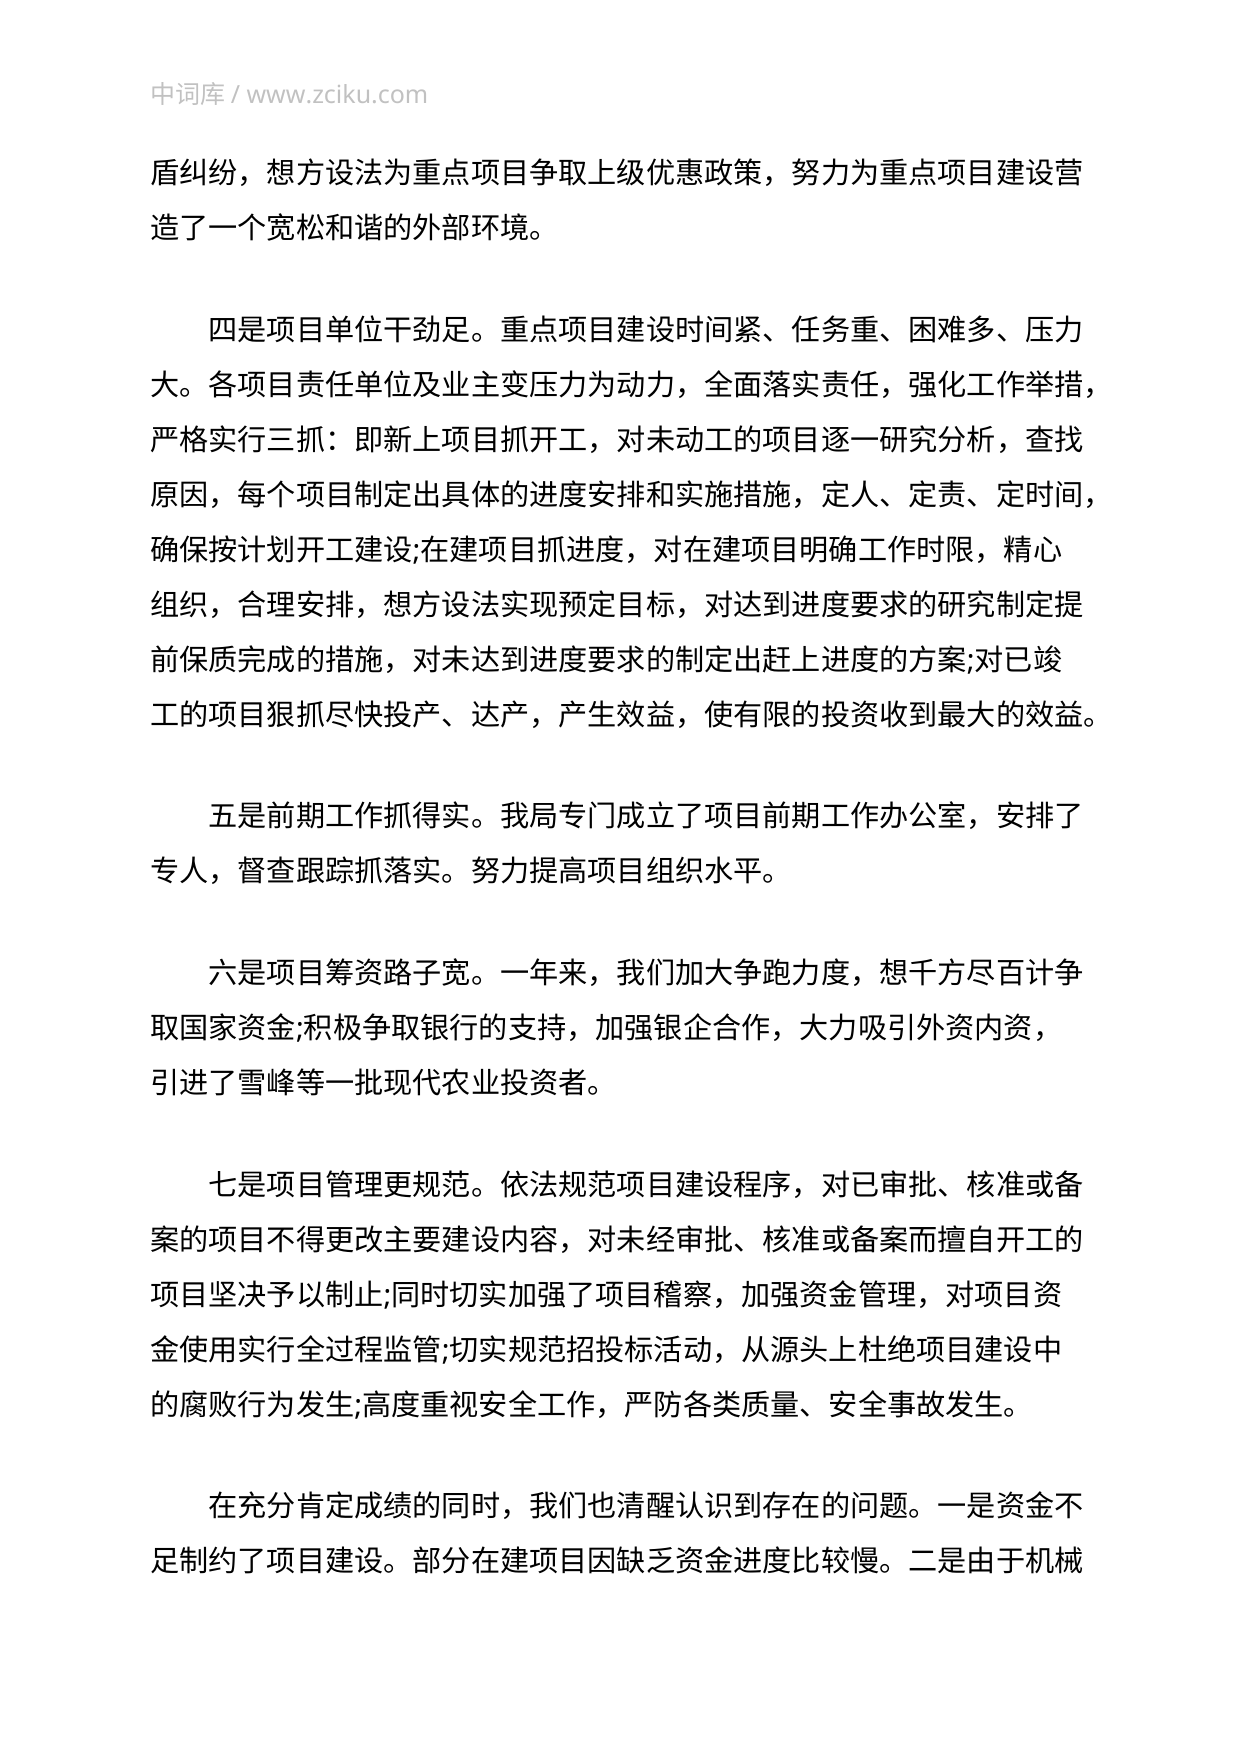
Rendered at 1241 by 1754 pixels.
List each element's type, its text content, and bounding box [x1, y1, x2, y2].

text 五是前期工作抓得实。我局专门成立了项目前期工作办公室，安排了专人，督查跟踪抓落实。努力提高项目组织水平。 [150, 793, 1090, 890]
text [150, 150, 1090, 247]
text 四是项目单位干劲足。重点项目建设时间紧、任务重、困难多、压力大。各项目责任单位及业主变压力为动力，全面落实责任，强化工作举措，严格实行三抓：即新上项目抓开工，对未动工的项目逐一研究分析，查找原因，每个项目制定出具体的进度安排和实施措施，定人、定责、定时间，确保按计划开工建设;在建项目抓进度，对在建项目明确工作时限，精心组织，合理安排，想方设法实现预定目标，对达到进度要求的研究制定提前保质完成的措施，对未达到进度要求的制定出赶上进度的方案;对已竣工的项目狠抓尽快投产、达产，产生效益，使有限的投资收到最大的效益。 [150, 307, 1090, 733]
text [150, 1483, 1090, 1580]
text 七是项目管理更规范。依法规范项目建设程序，对已审批、核准或备案的项目不得更改主要建设内容，对未经审批、核准或备案而擅自开工的项目坚决予以制止;同时切实加强了项目稽察，加强资金管理，对项目资金使用实行全过程监管;切实规范招投标活动，从源头上杜绝项目建设中的腐败行为发生;高度重视安全工作，严防各类质量、安全事故发生。 [150, 1161, 1090, 1423]
text 六是项目筹资路子宽。一年来，我们加大争跑力度，想千方尽百计争取国家资金;积极争取银行的支持，加强银企合作，大力吸引外资内资，引进了雪峰等一批现代农业投资者。 [150, 949, 1090, 1102]
